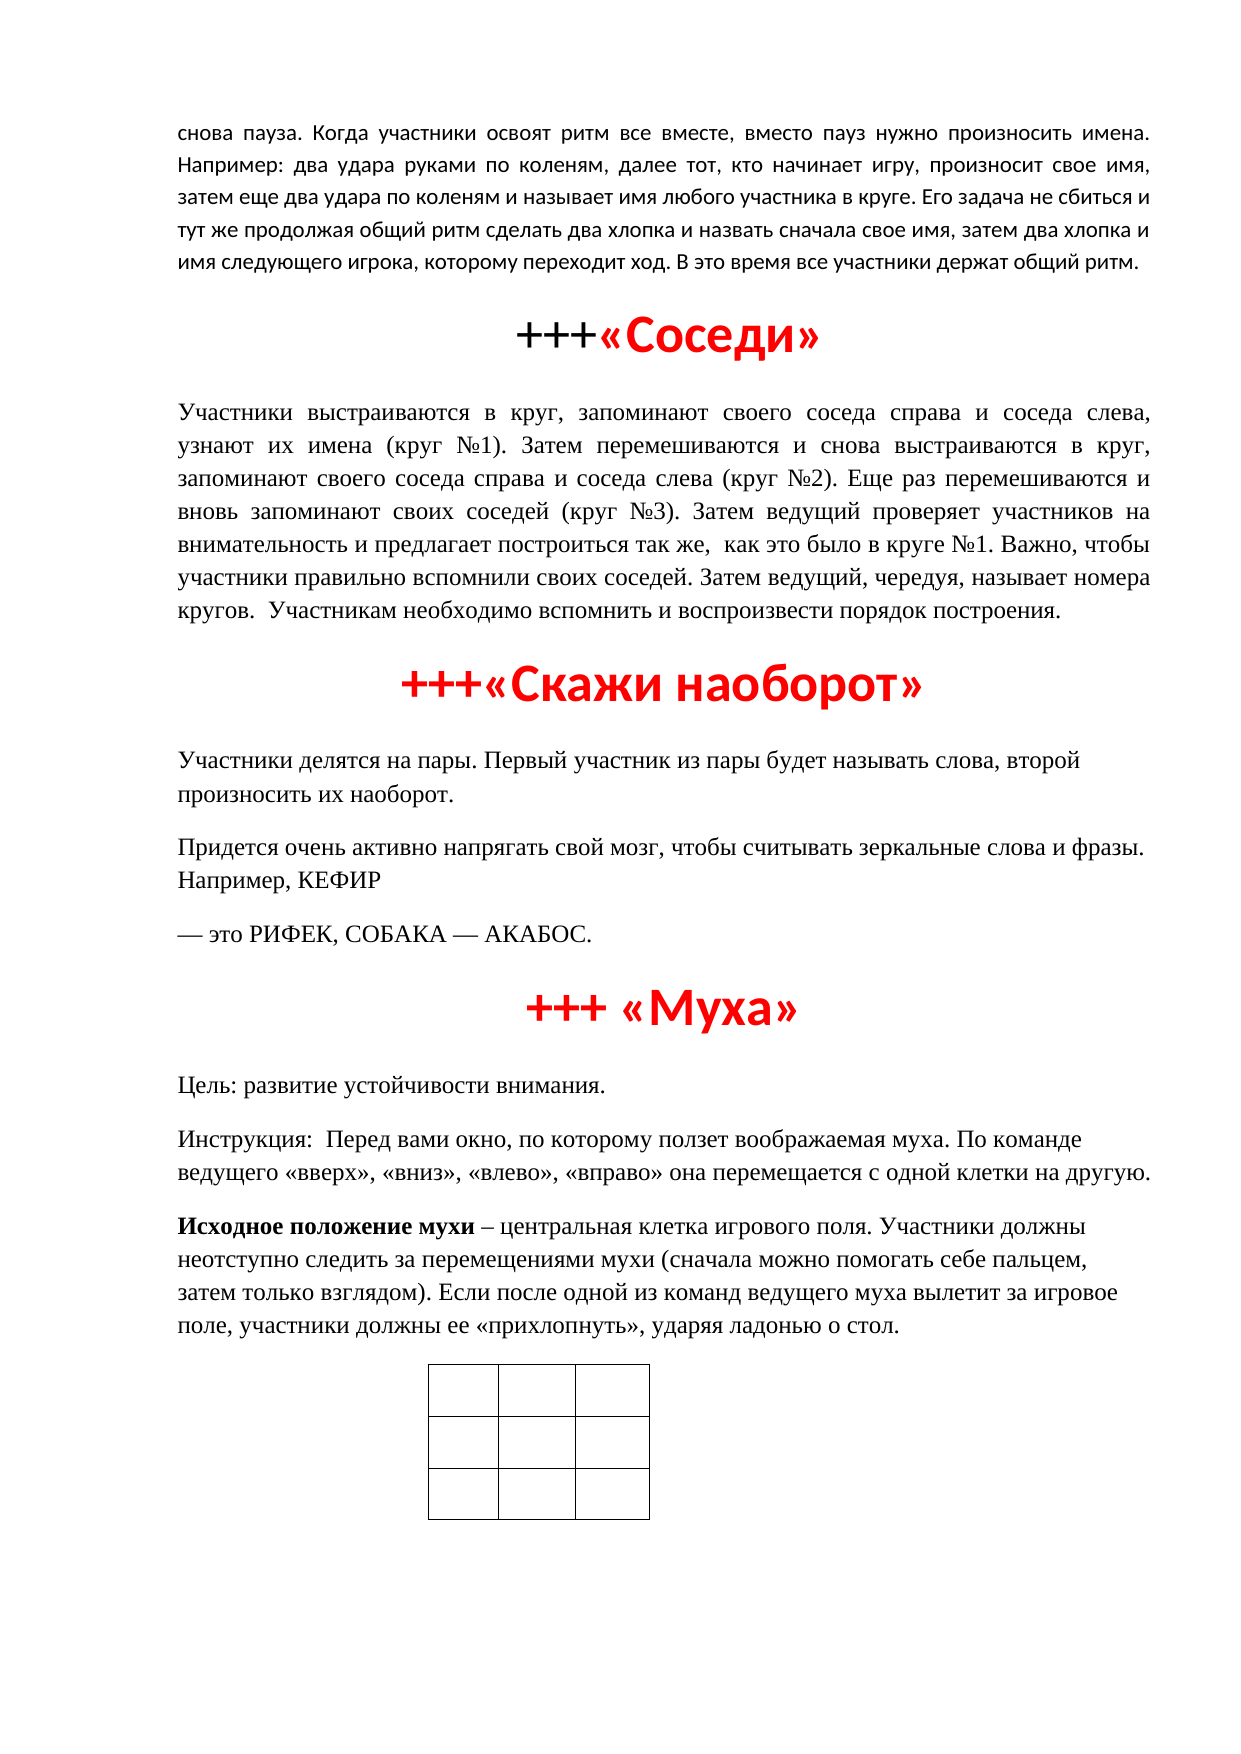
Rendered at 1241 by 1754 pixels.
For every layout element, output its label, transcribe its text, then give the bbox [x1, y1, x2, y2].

text Исходное положение мухи – центральная клетка игрового поля. Участники должны неотступно следить за перемещениями мухи (сначала можно помогать себе пальцем, затем только взглядом). Если после одной из команд ведущего муха вылетит за игровое поле, участники должны ее «прихлопнуть», ударяя ладонью о стол. [177, 1211, 1152, 1339]
text Участники делятся на пары. Первый участник из пары будет называть слова, второй произносить их наоборот. [177, 746, 1152, 807]
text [177, 118, 1152, 275]
table_cell [576, 1469, 649, 1519]
text Участники выстраиваются в круг, запоминают своего соседа справа и соседа слева, узнают их имена (круг №1). Затем перемешиваются и снова выстраиваются в круг, запоминают своего соседа справа и соседа слева (круг №2). Еще раз перемешиваются и вновь запоминают своих соседей (круг №3). Затем ведущий проверяет участников на внимательность и предлагает построиться так же, как это было в круге №1. Важно, чтобы участники правильно вспомнили своих соседей. Затем ведущий, чередуя, называет номера кругов. Участникам необходимо вспомнить и воспроизвести порядок построения. [177, 397, 1152, 624]
text Инструкция: Перед вами окно, по которому ползет воображаемая муха. По команде ведущего «вверх», «вниз», «влево», «вправо» она перемещается с одной клетки на другую. [177, 1124, 1152, 1186]
text +++«Соседи» [177, 300, 1152, 366]
table_cell [499, 1417, 575, 1467]
table_cell [499, 1469, 575, 1519]
text +++ «Муха» [177, 973, 1152, 1039]
table_cell [429, 1417, 498, 1467]
text +++«Скажи наоборот» [177, 649, 1152, 715]
text — это РИФЕК, СОБАКА — АКАБОС. [177, 919, 1152, 948]
table_header [429, 1365, 498, 1416]
table_cell [429, 1469, 498, 1519]
table_cell [576, 1417, 649, 1467]
table_header [576, 1365, 649, 1416]
text Придется очень активно напрягать свой мозг, чтобы считывать зеркальные слова и фразы. Например, КЕФИР [177, 832, 1152, 894]
text Цель: развитие устойчивости внимания. [177, 1070, 1152, 1099]
table_header [499, 1365, 575, 1416]
